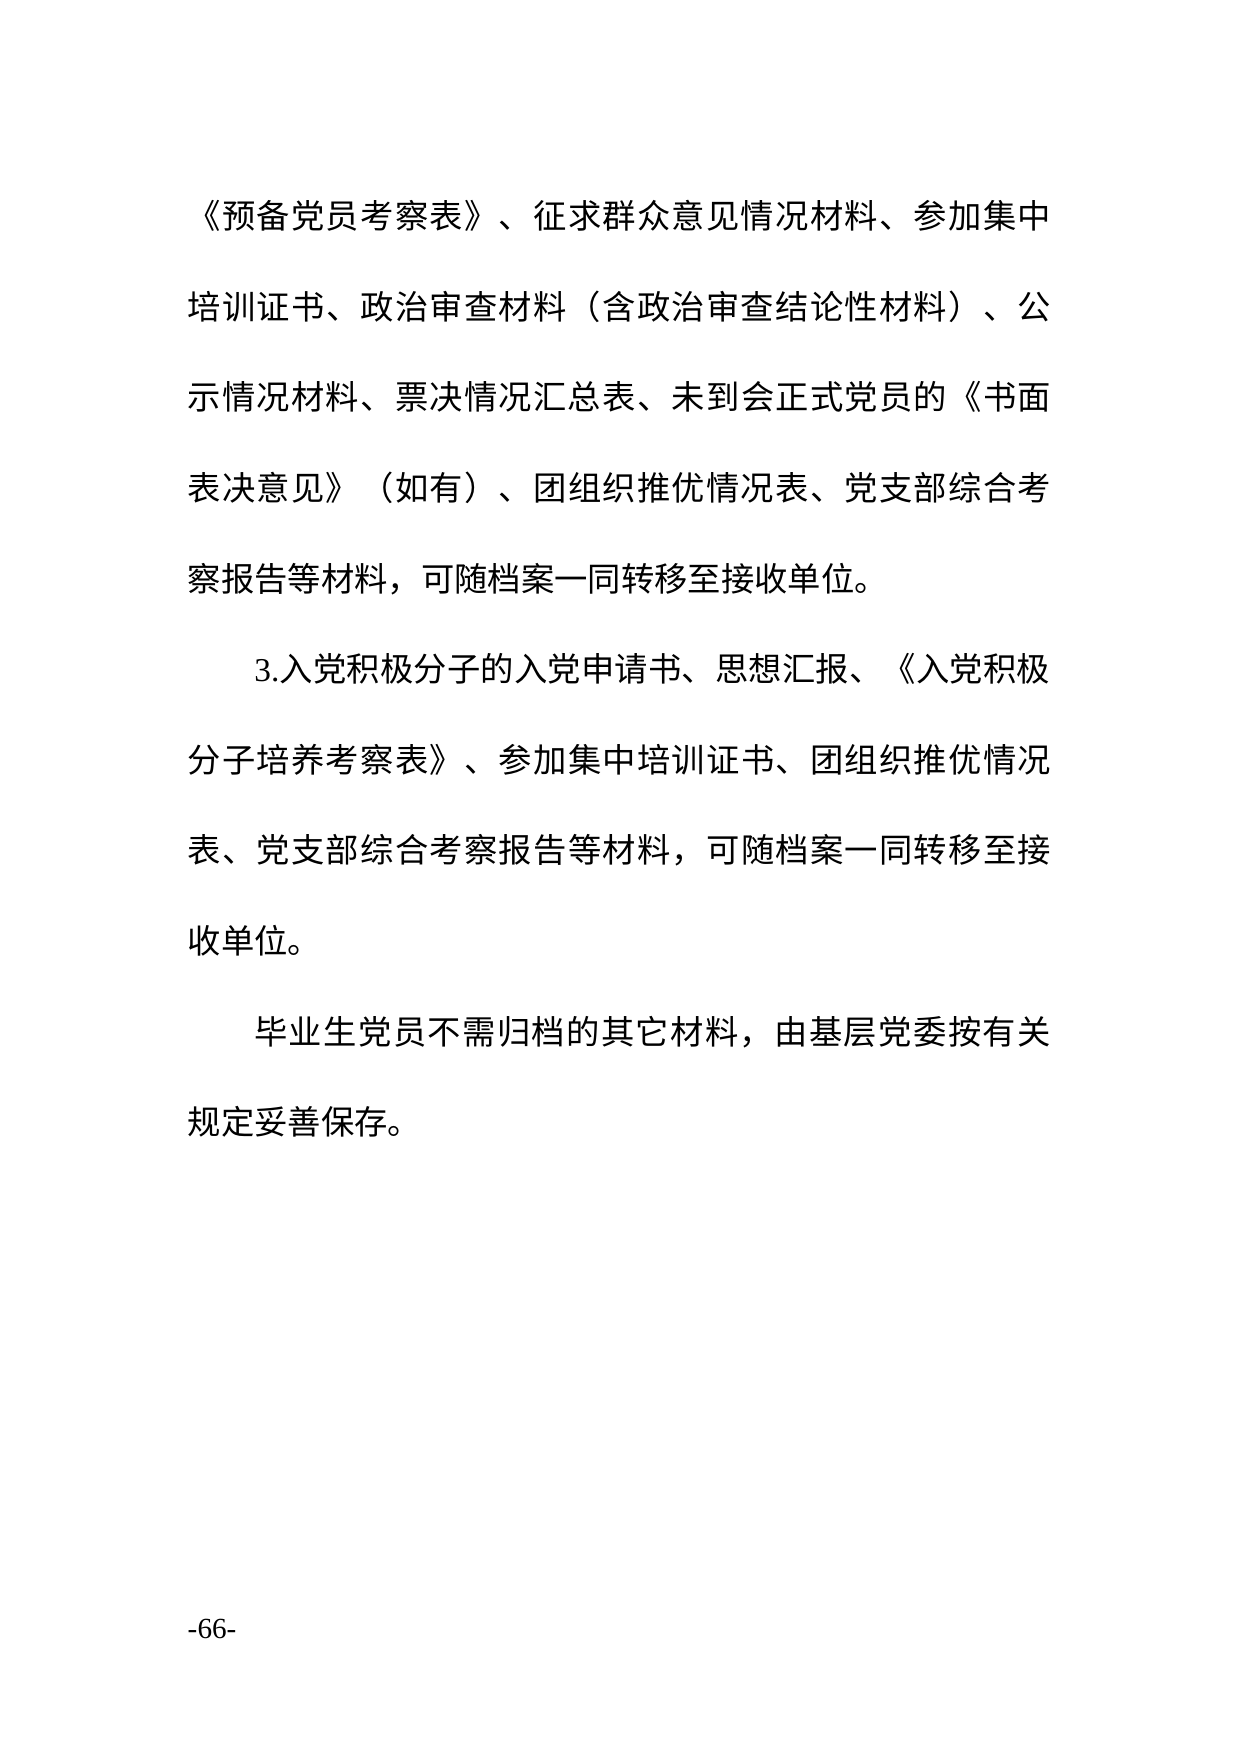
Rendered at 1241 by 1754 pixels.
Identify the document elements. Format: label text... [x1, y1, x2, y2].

text 3.入党积极分子的入党申请书、思想汇报、《入党积极分子培养考察表》、参加集中培训证书、团组织推优情况表、党支部综合考察报告等材料，可随档案一同转移至接收单位。 [187, 622, 1053, 984]
text 毕业生党员不需归档的其它材料，由基层党委按有关规定妥善保存。 [187, 984, 1053, 1166]
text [187, 169, 1053, 622]
